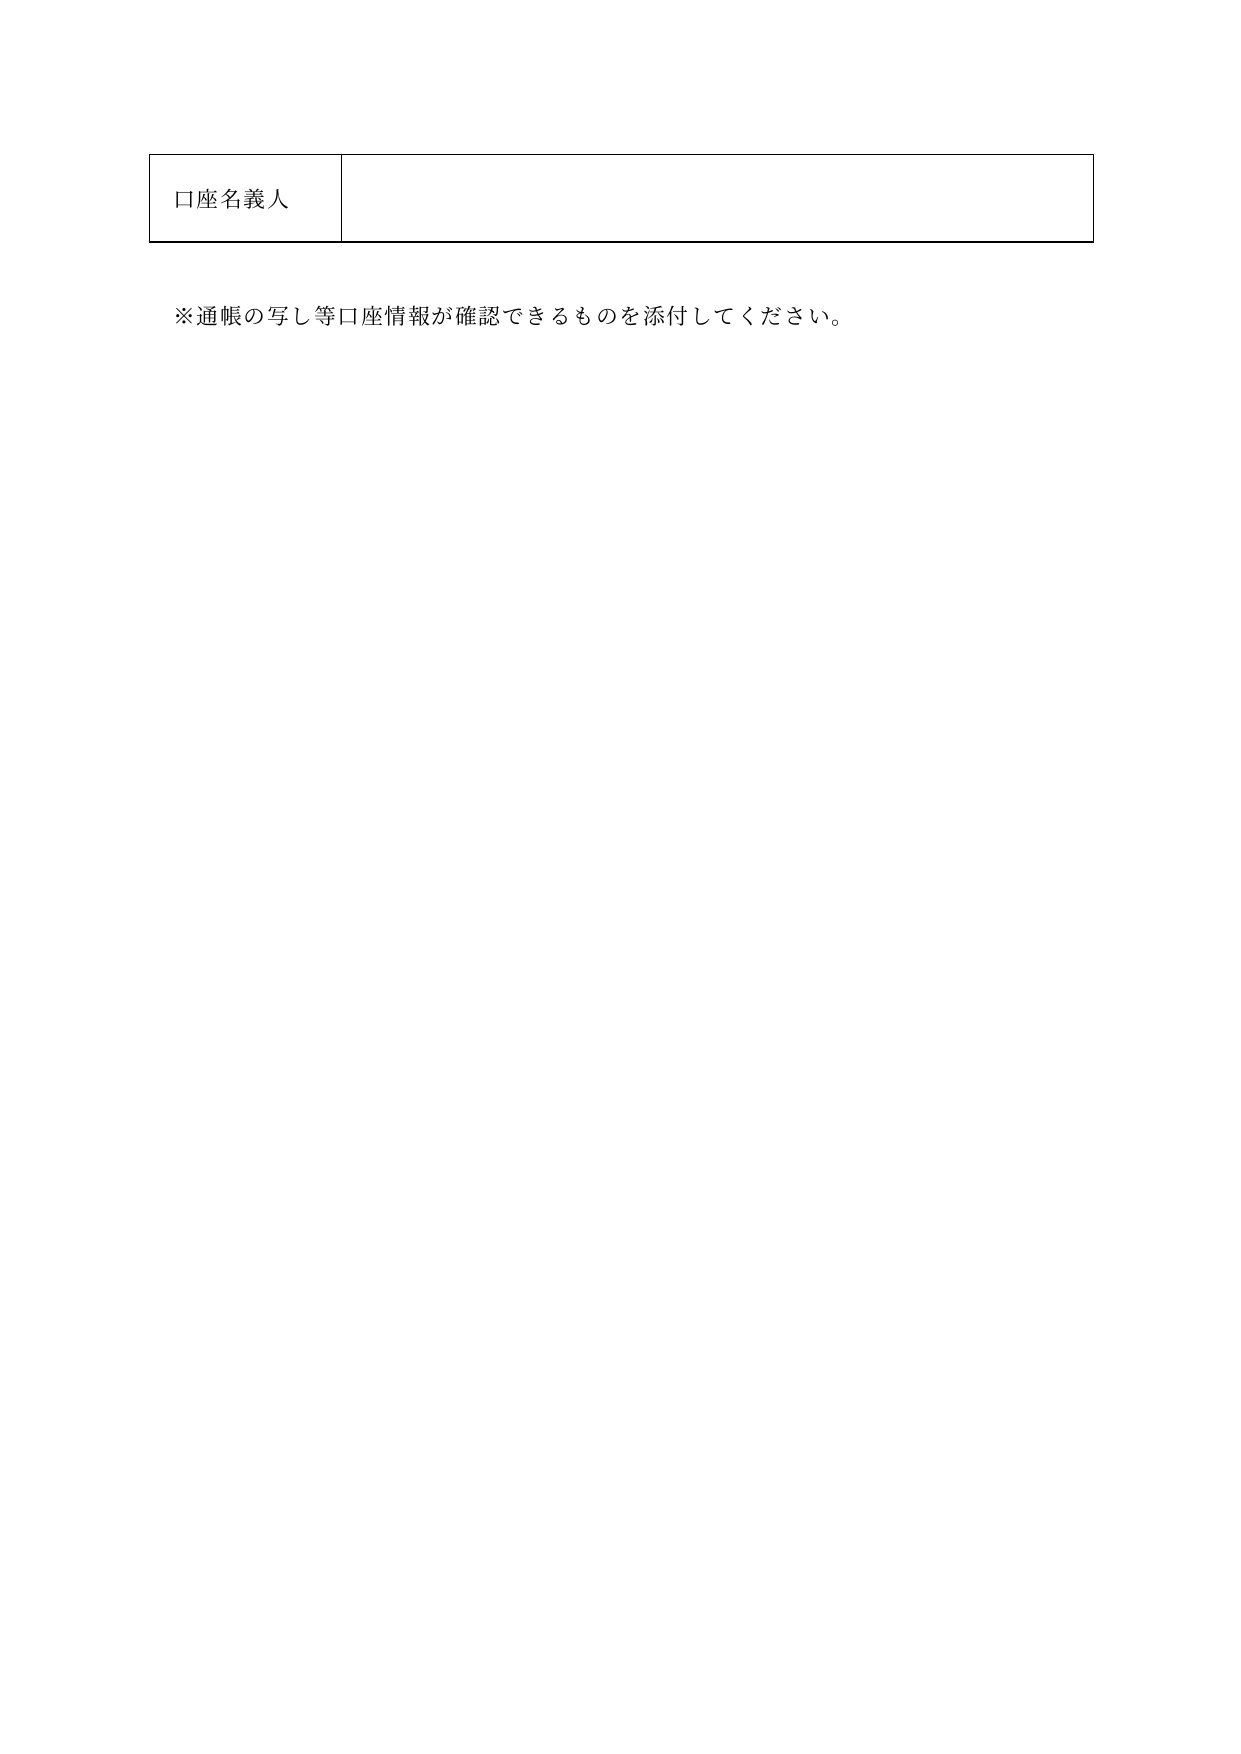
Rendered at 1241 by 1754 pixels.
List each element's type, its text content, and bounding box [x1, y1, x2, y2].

text ※通帳の写し等口座情報が確認できるものを添付してください。 [149, 291, 1091, 339]
table_cell 口座名義人 [150, 155, 341, 241]
table_cell [342, 155, 1093, 241]
